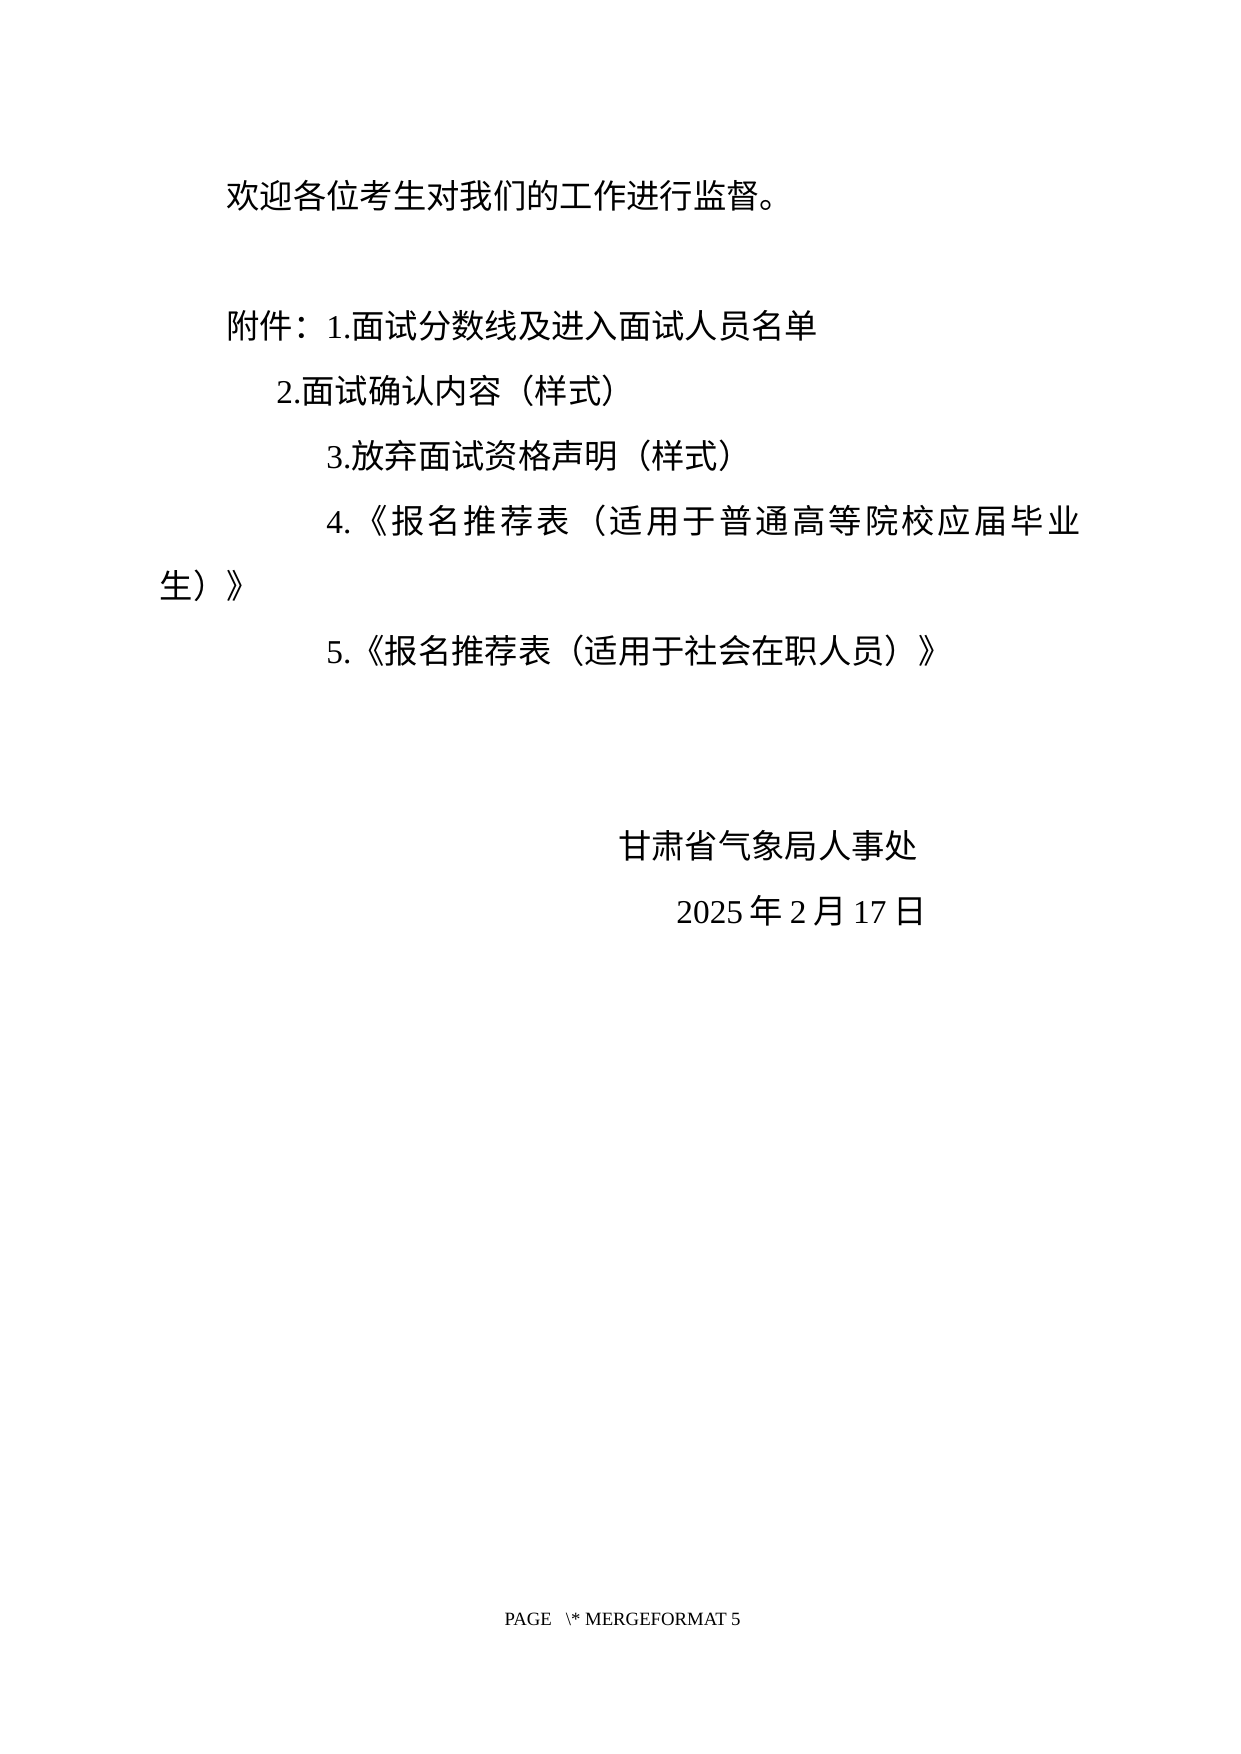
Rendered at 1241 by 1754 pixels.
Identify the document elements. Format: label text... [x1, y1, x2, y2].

text 4.《报名推荐表（适用于普通高等院校应届毕业生）》 [159, 487, 1081, 617]
text 2025年2月17日 [159, 877, 1081, 942]
text 2.面试确认内容（样式） [159, 357, 1081, 422]
text 欢迎各位考生对我们的工作进行监督。 [159, 162, 1081, 227]
text 甘肃省气象局人事处 [159, 812, 1081, 877]
text 5.《报名推荐表（适用于社会在职人员）》 [159, 617, 1081, 682]
text 3.放弃面试资格声明（样式） [159, 422, 1081, 487]
text 附件：1.面试分数线及进入面试人员名单 [159, 292, 1081, 357]
